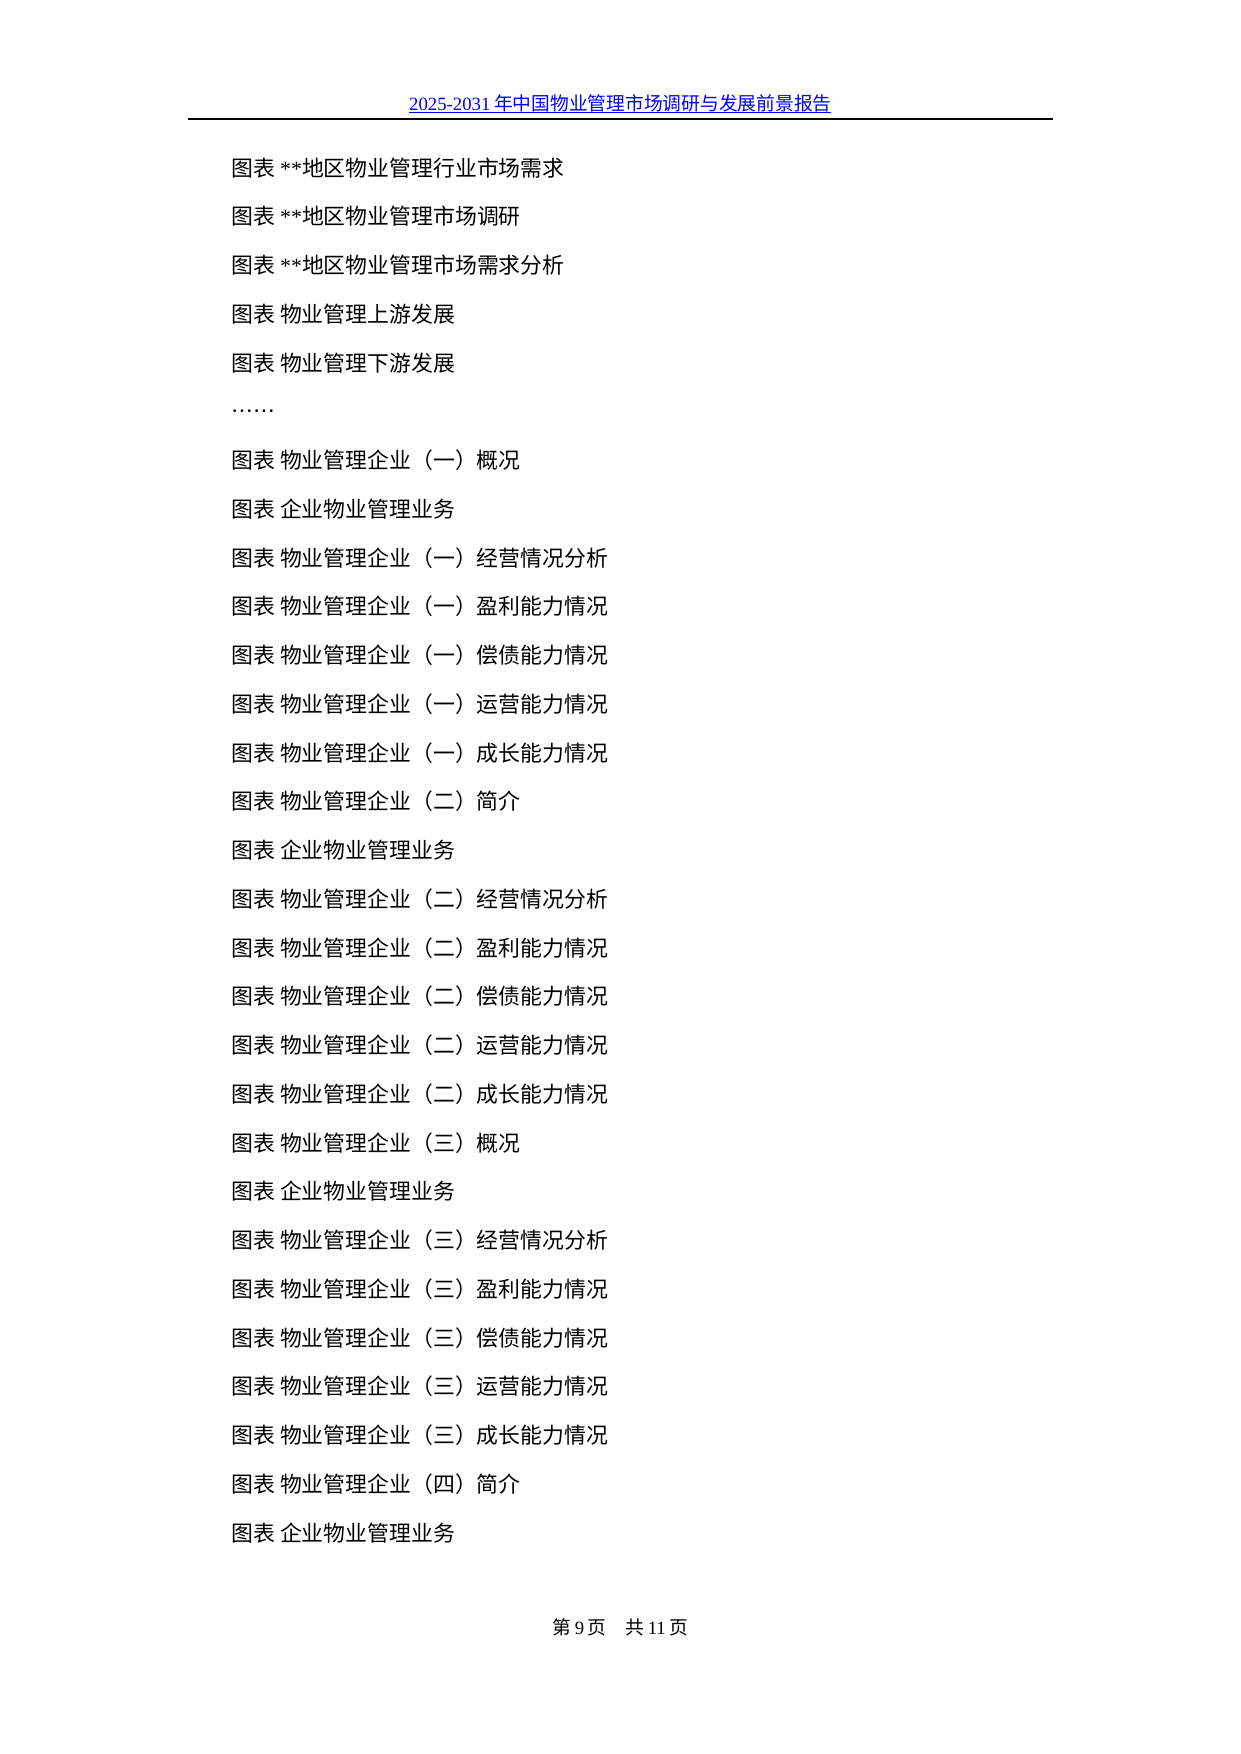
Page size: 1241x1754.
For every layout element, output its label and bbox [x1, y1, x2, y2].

text [187, 150, 1053, 1548]
